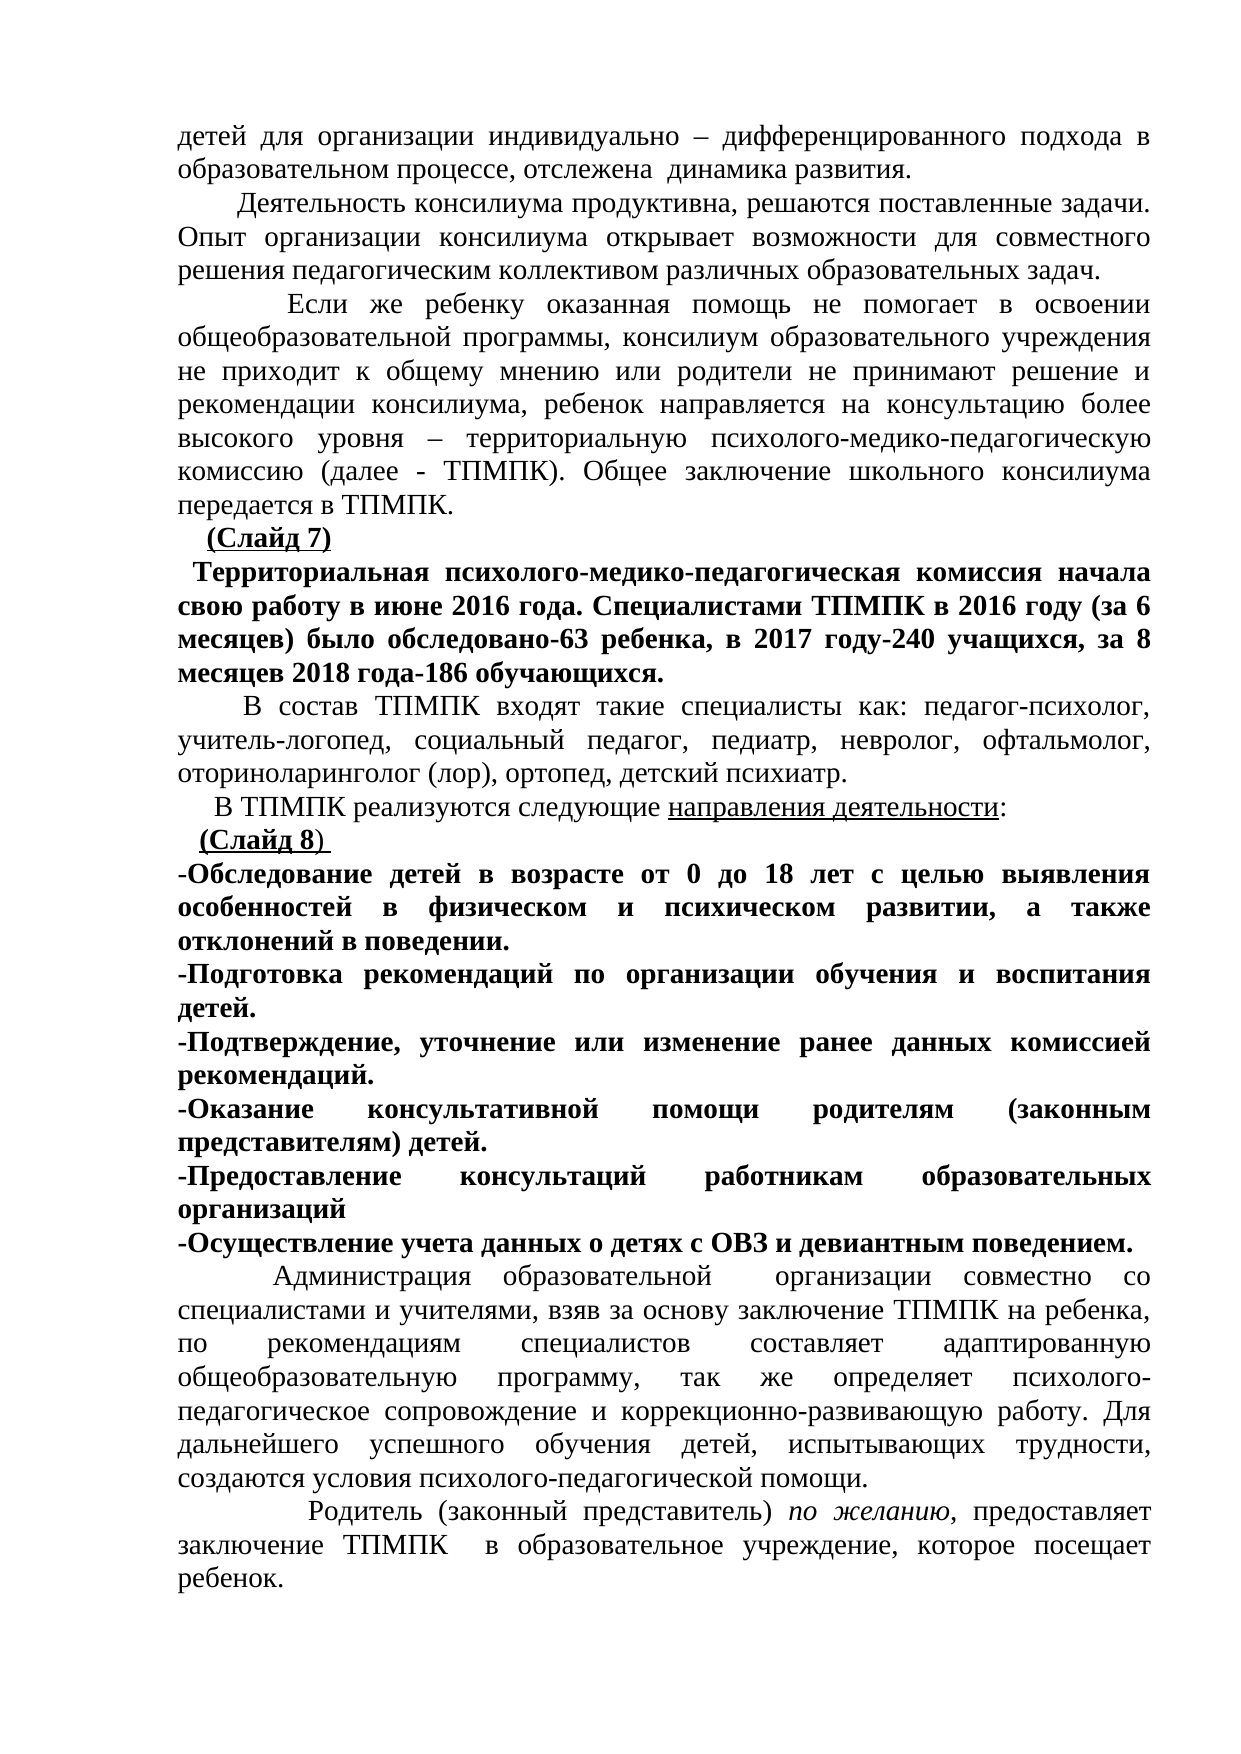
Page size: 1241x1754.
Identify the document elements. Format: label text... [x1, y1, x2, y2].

text -Подтверждение, уточнение или изменение ранее данных комиссией рекомендаций. [177, 1024, 1152, 1091]
text В ТПМПК реализуются следующие направления деятельности: [177, 789, 1152, 822]
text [177, 118, 1152, 185]
text Администрация образовательной организации совместно со специалистами и учителями, взяв за основу заключение ТПМПК на ребенка, по рекомендациям специалистов составляет адаптированную общеобразовательную программу, так же определяет психолого-педагогическое сопровождение и коррекционно-развивающую работу. Для дальнейшего успешного обучения детей, испытывающих трудности, создаются условия психолого-педагогической помощи. [177, 1258, 1152, 1493]
text (Слайд 8) [177, 822, 1152, 856]
text Родитель (законный представитель) по желанию, предоставляет заключение ТПМПК в образовательное учреждение, которое посещает ребенок. [177, 1493, 1152, 1594]
text -Осуществление учета данных о детях с ОВЗ и девиантным поведением. [177, 1225, 1152, 1258]
text Территориальная психолого-медико-педагогическая комиссия начала свою работу в июне 2016 года. Специалистами ТПМПК в 2016 году (за 6 месяцев) было обследовано-63 ребенка, в 2017 году-240 учащихся, за 8 месяцев 2018 года-186 обучающихся. [177, 554, 1152, 688]
text В состав ТПМПК входят такие специалисты как: педагог-психолог, учитель-логопед, социальный педагог, педиатр, невролог, офтальмолог, оториноларинголог (лор), ортопед, детский психиатр. [177, 688, 1152, 789]
text Деятельность консилиума продуктивна, решаются поставленные задачи. Опыт организации консилиума открывает возможности для совместного решения педагогическим коллективом различных образовательных задач. [177, 185, 1152, 286]
text (Слайд 7) [177, 521, 1152, 554]
text -Обследование детей в возрасте от 0 до 18 лет с целью выявления особенностей в физическом и психическом развитии, а также отклонений в поведении. [177, 856, 1152, 957]
text -Оказание консультативной помощи родителям (законным представителям) детей. [177, 1091, 1152, 1158]
text Если же ребенку оказанная помощь не помогает в освоении общеобразовательной программы, консилиум образовательного учреждения не приходит к общему мнению или родители не принимают решение и рекомендации консилиума, ребенок направляется на консультацию более высокого уровня – территориальную психолого-медико-педагогическую комиссию (далее - ТПМПК). Общее заключение школьного консилиума передается в ТПМПК. [177, 286, 1152, 521]
text -Предоставление консультаций работникам образовательных организаций [177, 1158, 1152, 1225]
text -Подготовка рекомендаций по организации обучения и воспитания детей. [177, 957, 1152, 1024]
